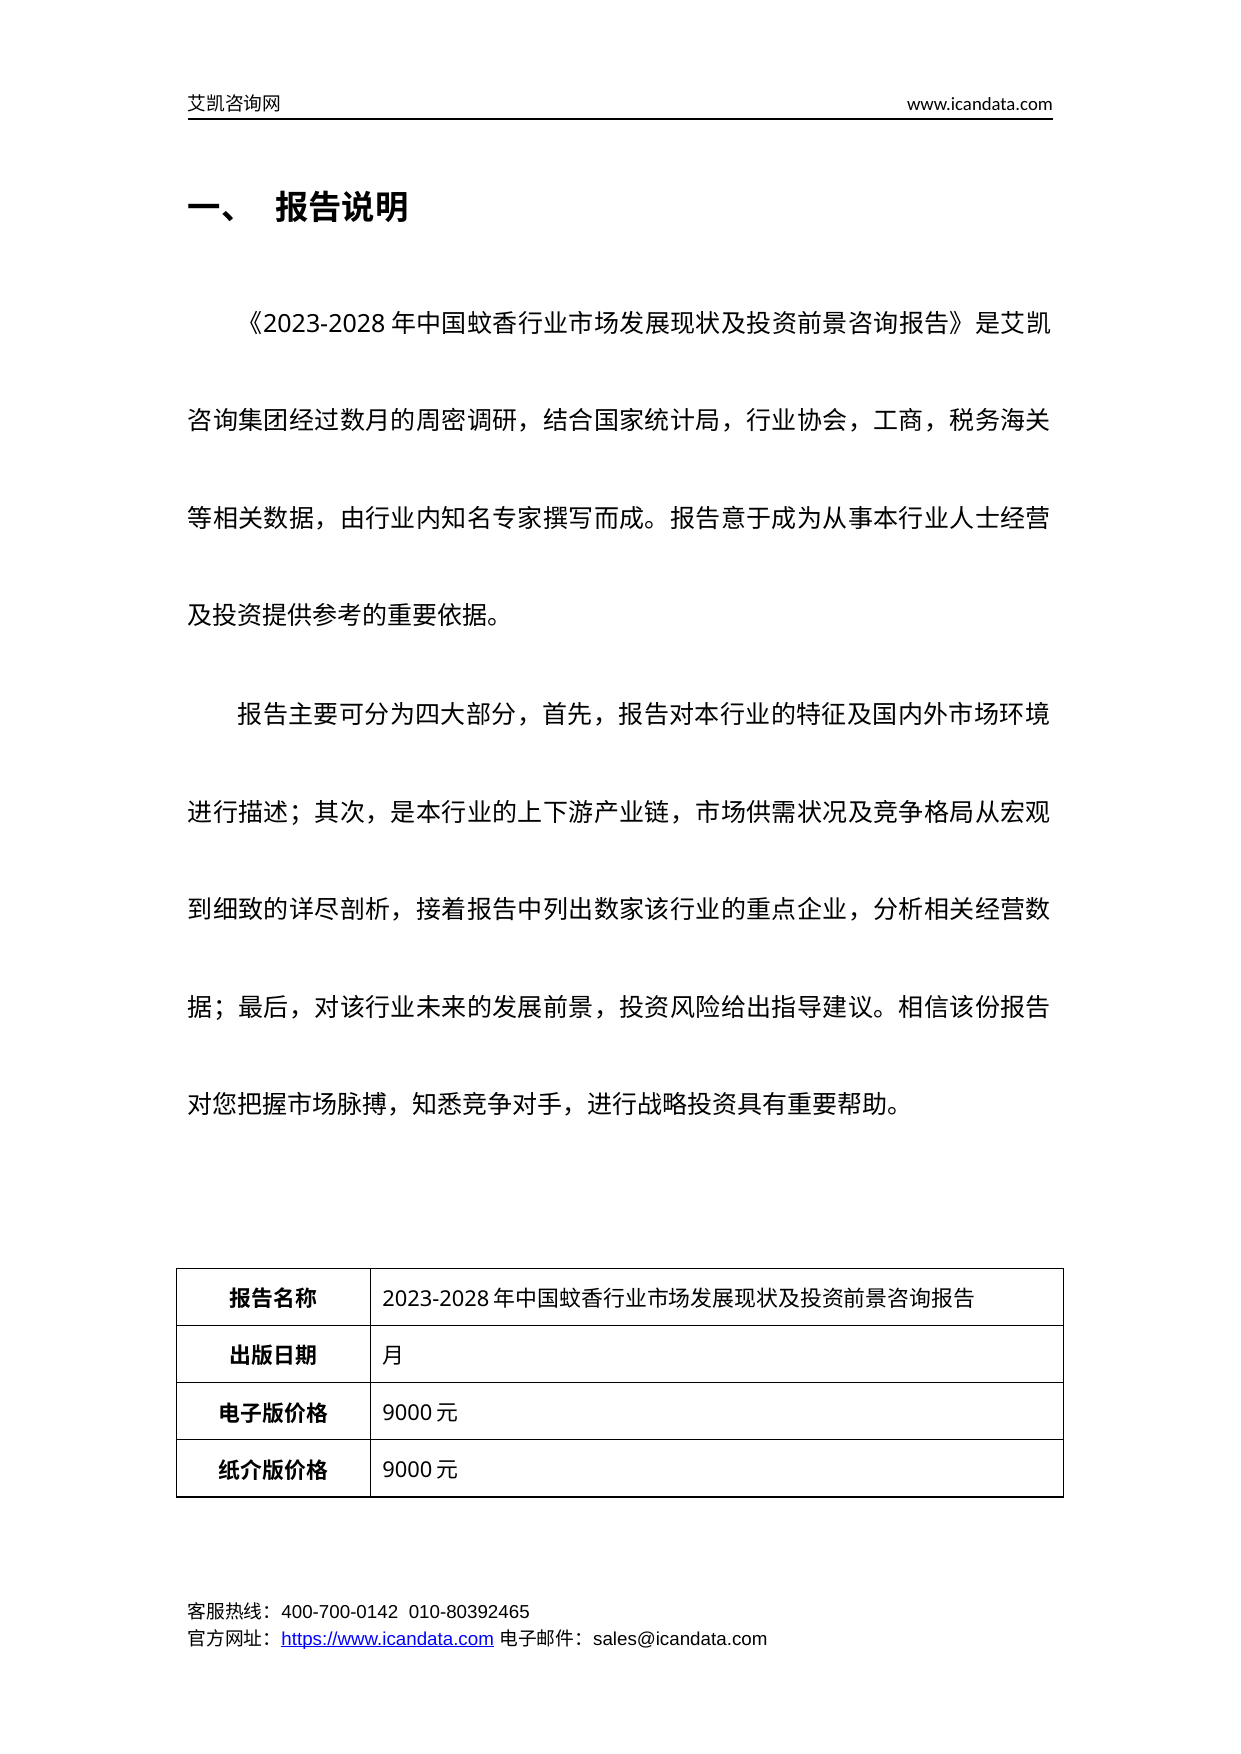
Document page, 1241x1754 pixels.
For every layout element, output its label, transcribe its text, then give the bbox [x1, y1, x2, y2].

table_cell 月 [371, 1326, 1063, 1382]
text 《2023-2028年中国蚊香行业市场发展现状及投资前景咨询报告》是艾凯咨询集团经过数月的周密调研，结合国家统计局，行业协会，工商，税务海关等相关数据，由行业内知名专家撰写而成。报告意于成为从事本行业人士经营及投资提供参考的重要依据。 [187, 289, 1053, 646]
table_header 报告名称 [177, 1269, 370, 1325]
table_header 2023-2028年中国蚊香行业市场发展现状及投资前景咨询报告 [371, 1269, 1063, 1325]
subtitle 报告说明 [187, 172, 1053, 237]
table_cell 出版日期 [177, 1326, 370, 1382]
table_cell 9000元 [371, 1440, 1063, 1496]
table_cell 纸介版价格 [177, 1440, 370, 1496]
table_cell 电子版价格 [177, 1383, 370, 1439]
text 报告主要可分为四大部分，首先，报告对本行业的特征及国内外市场环境进行描述；其次，是本行业的上下游产业链，市场供需状况及竞争格局从宏观到细致的详尽剖析，接着报告中列出数家该行业的重点企业，分析相关经营数据；最后，对该行业未来的发展前景，投资风险给出指导建议。相信该份报告对您把握市场脉搏，知悉竞争对手，进行战略投资具有重要帮助。 [187, 681, 1053, 1136]
table_cell 9000元 [371, 1383, 1063, 1439]
